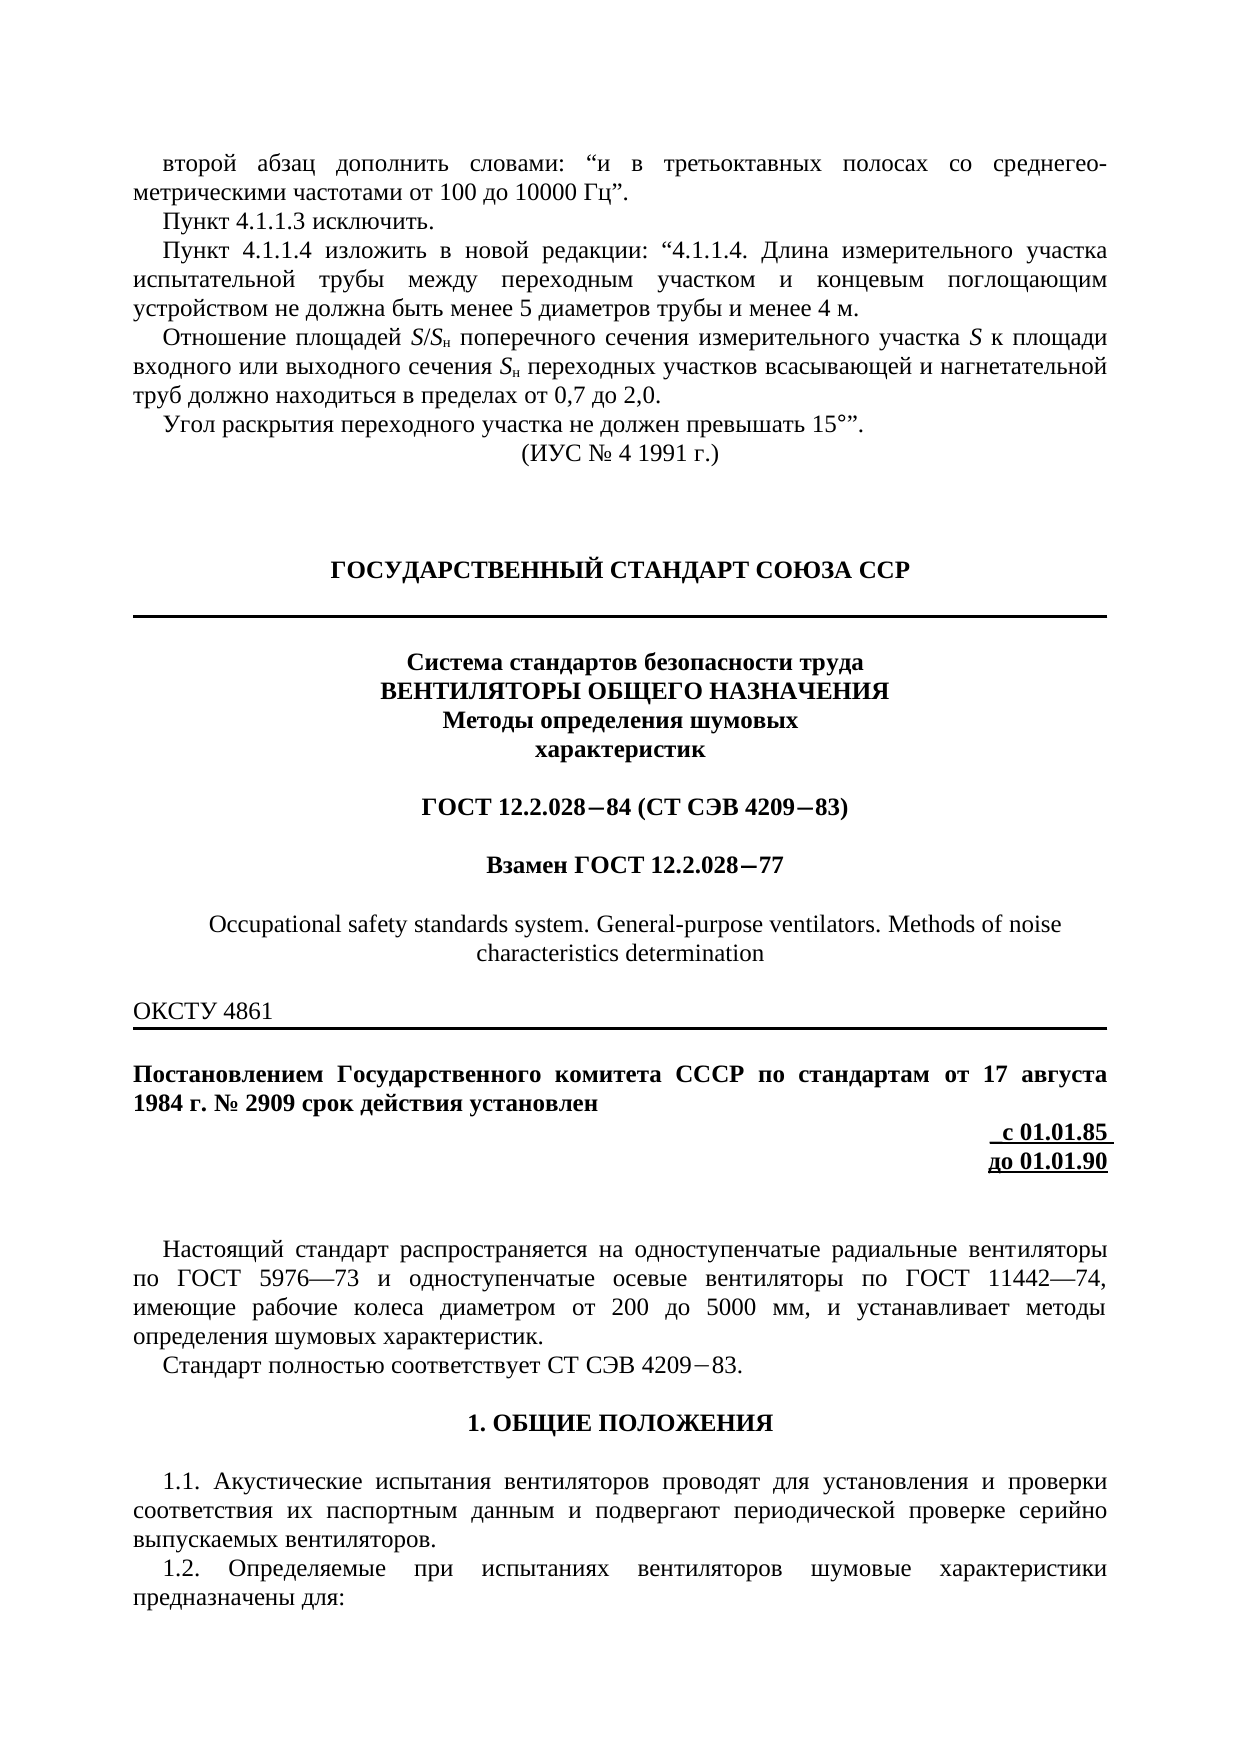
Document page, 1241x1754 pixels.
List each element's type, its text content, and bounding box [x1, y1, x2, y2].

text 1. ОБЩИЕ ПОЛОЖЕНИЯ [133, 1408, 1107, 1437]
text _с 01.01.85 [133, 1117, 1107, 1146]
text ГОСТ 12.2.02884 (СТ СЭВ 420983) [133, 792, 1107, 821]
text ГОСУДАРСТВЕННЫЙ СТАНДАРТ СОЮЗА ССР [133, 554, 1107, 584]
text Пункт 4.1.1.4 изложить в новой редакции: “4.1.1.4. Длина измерительного участка испытательной трубы между переходным участком и концевым поглощающим устройством не должна быть менее 5 диаметров трубы и менее 4 м. [133, 235, 1107, 322]
text до 01.01.90 [133, 1146, 1107, 1175]
text ВЕНТИЛЯТОРЫ ОБЩЕГО НАЗНАЧЕНИЯ [133, 676, 1107, 705]
text Пункт 4.1.1.3 исключить. [133, 206, 1107, 235]
text 1.1. Акустические испытания вентиляторов проводят для установления и проверки соответствия их паспортным данным и подвергают периодической проверке серийно выпускаемых вентиляторов. [133, 1466, 1107, 1553]
text Occupational safety standards system. General-purpose ventilators. Methods of noise characteristics determination [133, 908, 1107, 967]
text Взамен ГОСТ 12.2.02877 [133, 850, 1107, 879]
text Система стандартов безопасности труда [133, 647, 1107, 676]
text Методы определения шумовых [133, 705, 1107, 734]
text Стандарт полностью соответствует СТ СЭВ 420983. [133, 1350, 1107, 1379]
text (ИУС № 4 1991 г.) [133, 438, 1107, 467]
text Постановлением Государственного комитета СССР по стандартам от 17 августа 1984 г. № 2909 срок действия установлен [133, 1059, 1107, 1117]
text 1.2. Определяемые при испытаниях вентиляторов шумовые характеристики предназначены для: [133, 1553, 1107, 1611]
text ОКСТУ 4861 [133, 996, 1107, 1027]
text Настоящий стандарт распространяется на одноступенчатые радиальные вентиляторы по ГОСТ 5976—73 и одноступенчатые осевые вентиляторы по ГОСТ 11442—74, имеющие рабочие колеса диаметром от 200 до 5000 мм, и устанавливает методы определения шумовых характеристик. [133, 1233, 1107, 1350]
text Угол раскрытия переходного участка не должен превышать 15”. [133, 409, 1107, 438]
text характеристик [133, 734, 1107, 763]
text второй абзац дополнить словами: “и в третьоктавных полосах со среднегеометрическими частотами от 100 до 10000 Гц”. [133, 148, 1107, 206]
text Отношение площадей S/Sн поперечного сечения измерительного участка S к площади входного или выходного сечения Sн переходных участков всасывающей и нагнетательной труб должно находиться в пределах от 0,7 до 2,0. [133, 322, 1107, 409]
